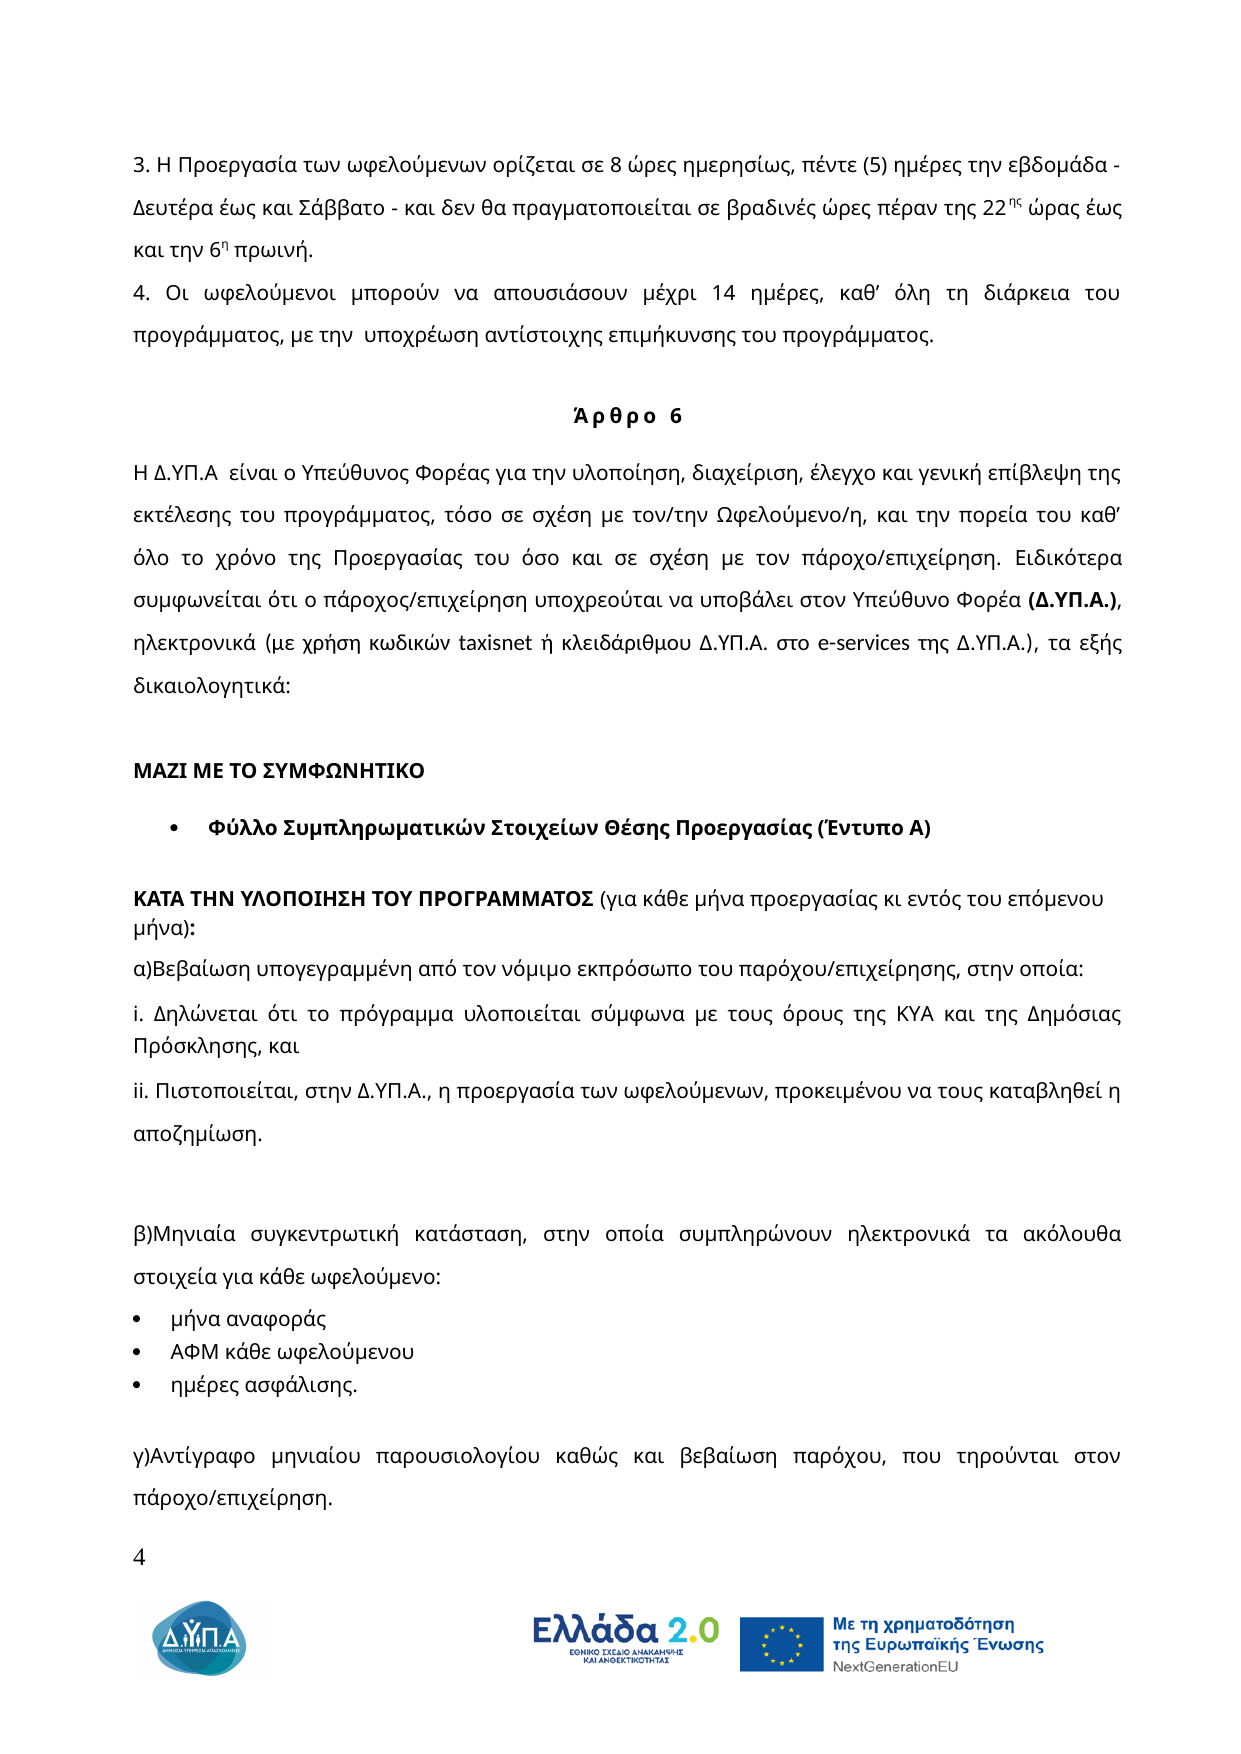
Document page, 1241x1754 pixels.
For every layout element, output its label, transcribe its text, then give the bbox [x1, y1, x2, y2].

list ημέρες ασφάλισης. [133, 1370, 1122, 1398]
text i. Δηλώνεται ότι το πρόγραμμα υλοποιείται σύμφωνα με τους όρους της ΚΥΑ και της Δημόσιας Πρόσκλησης, και [133, 999, 1122, 1060]
list ΚΑΤΑ ΤΗΝ ΥΛΟΠΟΙΗΣΗ ΤΟΥ ΠΡΟΓΡΑΜΜΑΤΟΣ (για κάθε μήνα προεργασίας κι εντός του επόμενου μήνα): [133, 884, 1104, 941]
text β)Μηνιαία συγκεντρωτική κατάσταση, στην οποία συμπληρώνουν ηλεκτρονικά τα ακόλουθα στοιχεία για κάθε ωφελούμενο: [133, 1219, 1122, 1290]
list Άρθρο 6 [133, 401, 1122, 429]
list Φύλλο Συμπληρωματικών Στοιχείων Θέσης Προεργασίας (Έντυπο Α) [170, 813, 1122, 842]
list ΑΦΜ κάθε ωφελούμενου [133, 1337, 1122, 1366]
text α)Βεβαίωση υπογεγραμμένη από τον νόμιμο εκπρόσωπο του παρόχου/επιχείρησης, στην οποία: [133, 954, 1122, 982]
text ii. Πιστοποιείται, στην Δ.ΥΠ.Α., η προεργασία των ωφελούμενων, προκειμένου να τους καταβληθεί η αποζημίωση. [133, 1076, 1122, 1147]
text γ)Αντίγραφο μηνιαίου παρουσιολογίου καθώς και βεβαίωση παρόχου, που τηρούνται στον πάροχο/επιχείρηση. [133, 1441, 1122, 1512]
text Η Δ.ΥΠ.Α είναι ο Υπεύθυνος Φορέας για την υλοποίηση, διαχείριση, έλεγχο και γενική επίβλεψη της εκτέλεσης του προγράμματος, τόσο σε σχέση με τον/την Ωφελούμενο/η, και την πορεία του καθ’ όλο το χρόνο της Προεργασίας του όσο και σε σχέση με τον πάροχο/επιχείρηση. Ειδικότερα συμφωνείται ότι ο πάροχος/επιχείρηση υποχρεούται να υποβάλει στον Υπεύθυνο Φορέα (Δ.ΥΠ.Α.), ηλεκτρονικά (με χρήση κωδικών taxisnet ή κλειδάριθμου Δ.ΥΠ.Α. στο e-services της Δ.ΥΠ.Α.), τα εξής δικαιολογητικά: [133, 458, 1122, 699]
list μήνα αναφοράς [133, 1304, 1122, 1333]
list ΜΑΖΙ ΜΕ ΤΟ ΣΥΜΦΩΝΗΤΙΚΟ [133, 756, 1104, 784]
text 3. Η Προεργασία των ωφελούμενων ορίζεται σε 8 ώρες ημερησίως, πέντε (5) ημέρες την εβδομάδα - Δευτέρα έως και Σάββατο - και δεν θα πραγματοποιείται σε βραδινές ώρες πέραν της 22ης ώρας έως και την 6η πρωινή. [133, 150, 1122, 264]
text 4. Οι ωφελούμενοι μπορούν να απουσιάσουν μέχρι 14 ημέρες, καθ’ όλη τη διάρκεια του προγράμματος, με την υποχρέωση αντίστοιχης επιμήκυνσης του προγράμματος. [133, 278, 1122, 349]
